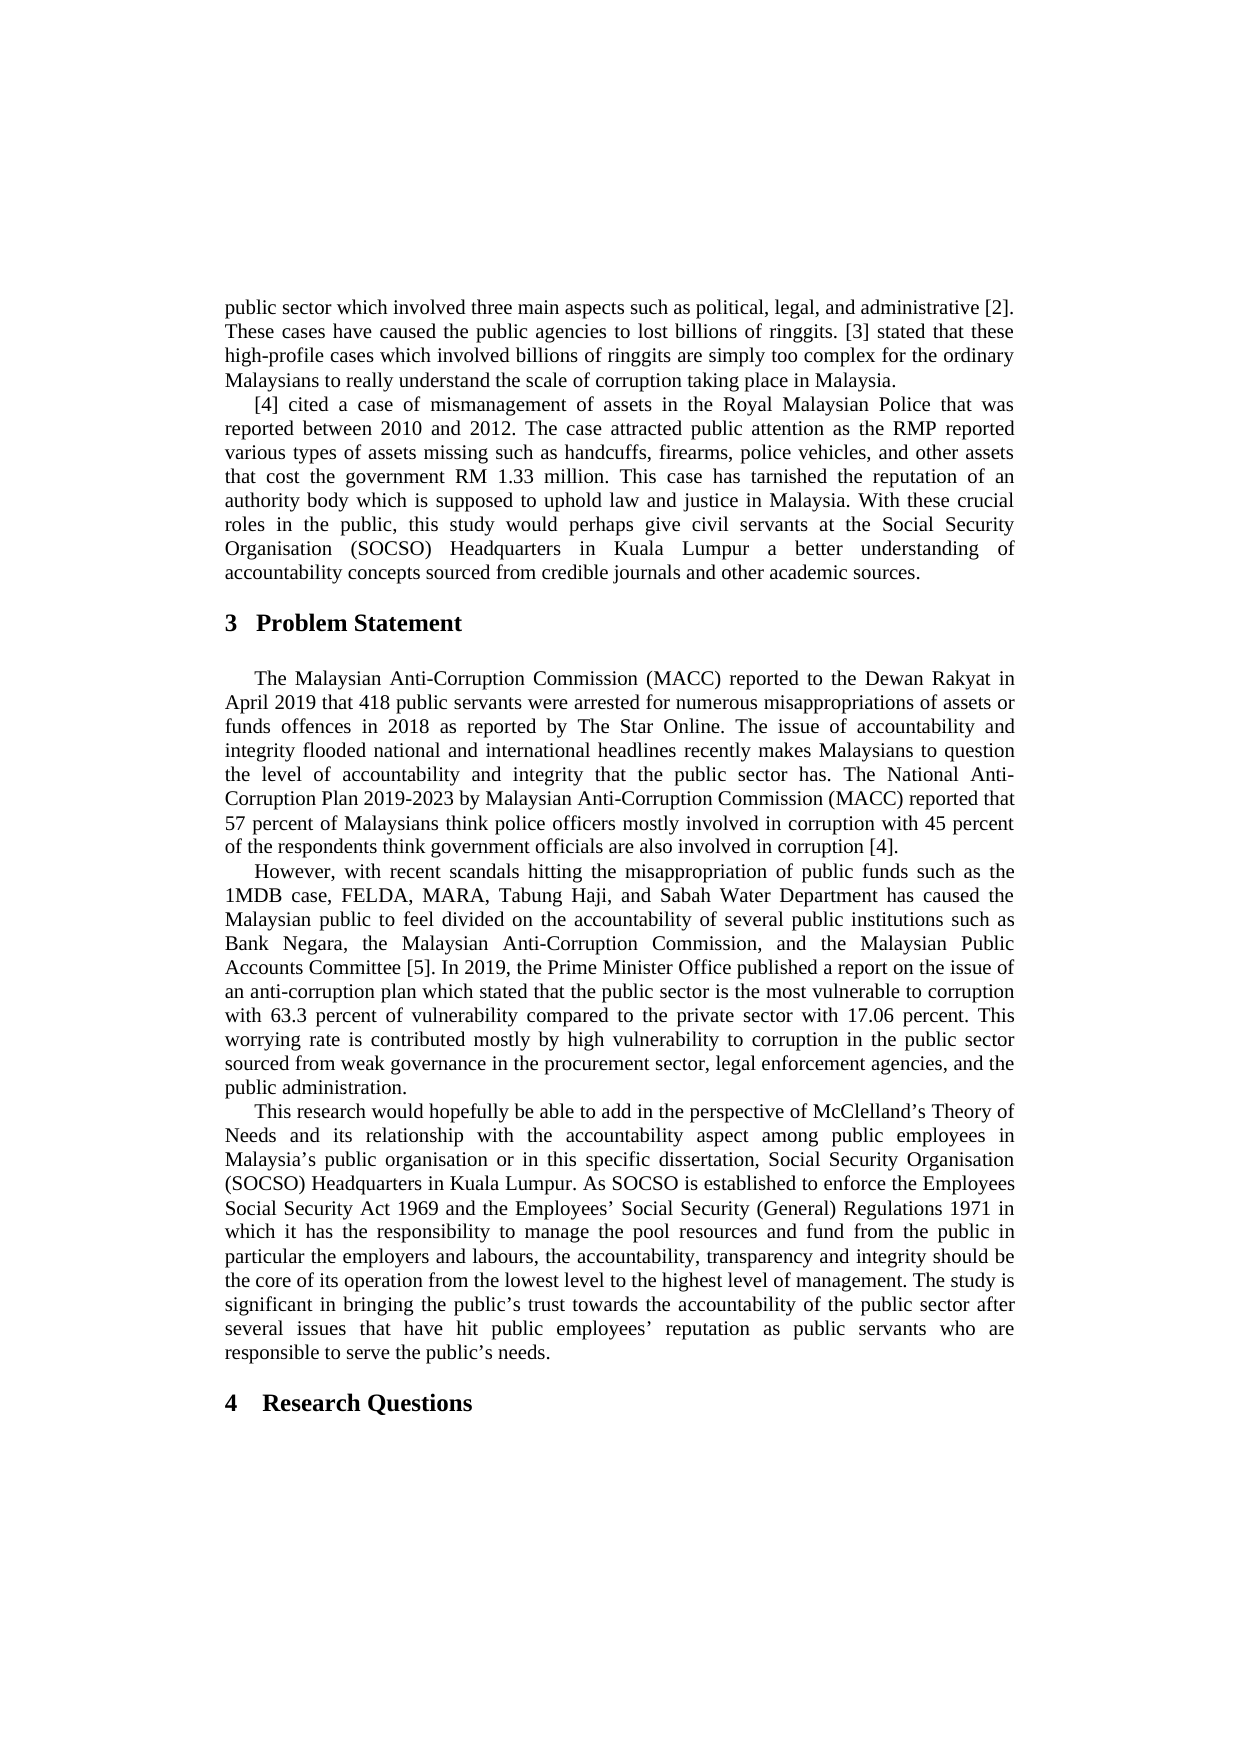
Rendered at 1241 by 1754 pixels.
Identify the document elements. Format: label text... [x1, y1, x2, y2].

text This research would hopefully be able to add in the perspective of McClelland’s Theory of Needs and its relationship with the accountability aspect among public employees in Malaysia’s public organisation or in this specific dissertation, Social Security Organisation (SOCSO) Headquarters in Kuala Lumpur. As SOCSO is established to enforce the Employees Social Security Act 1969 and the Employees’ Social Security (General) Regulations 1971 in which it has the responsibility to manage the pool resources and fund from the public in particular the employers and labours, the accountability, transparency and integrity should be the core of its operation from the lowest level to the highest level of management. The study is significant in bringing the public’s trust towards the accountability of the public sector after several issues that have hit public employees’ reputation as public servants who are responsible to serve the public’s needs. [224, 1099, 1016, 1364]
text However, with recent scandals hitting the misappropriation of public funds such as the 1MDB case, FELDA, MARA, Tabung Haji, and Sabah Water Department has caused the Malaysian public to feel divided on the accountability of several public institutions such as Bank Negara, the Malaysian Anti-Corruption Commission, and the Malaysian Public Accounts Committee [5]. In 2019, the Prime Minister Office published a report on the issue of an anti-corruption plan which stated that the public sector is the most vulnerable to corruption with 63.3 percent of vulnerability compared to the private sector with 17.06 percent. This worrying rate is contributed mostly by high vulnerability to corruption in the public sector sourced from weak governance in the procurement sector, legal enforcement agencies, and the public administration. [224, 858, 1016, 1099]
text [4] cited a case of mismanagement of assets in the Royal Malaysian Police that was reported between 2010 and 2012. The case attracted public attention as the RMP reported various types of assets missing such as handcuffs, firearms, police vehicles, and other assets that cost the government RM 1.33 million. This case has tarnished the reputation of an authority body which is supposed to uphold law and justice in Malaysia. With these crucial roles in the public, this study would perhaps give civil servants at the Social Security Organisation (SOCSO) Headquarters in Kuala Lumpur a better understanding of accountability concepts sourced from credible journals and other academic sources. [224, 392, 1016, 584]
text The Malaysian Anti-Corruption Commission (MACC) reported to the Dewan Rakyat in April 2019 that 418 public servants were arrested for numerous misappropriations of assets or funds offences in 2018 as reported by The Star Online. The issue of accountability and integrity flooded national and international headlines recently makes Malaysians to question the level of accountability and integrity that the public sector has. The National Anti-Corruption Plan 2019-2023 by Malaysian Anti-Corruption Commission (MACC) reported that 57 percent of Malaysians think police officers mostly involved in corruption with 45 percent of the respondents think government officials are also involved in corruption [4]. [224, 666, 1016, 858]
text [224, 295, 1016, 392]
text 4 Research Questions [224, 1388, 1016, 1417]
text 3 Problem Statement [224, 608, 1016, 637]
